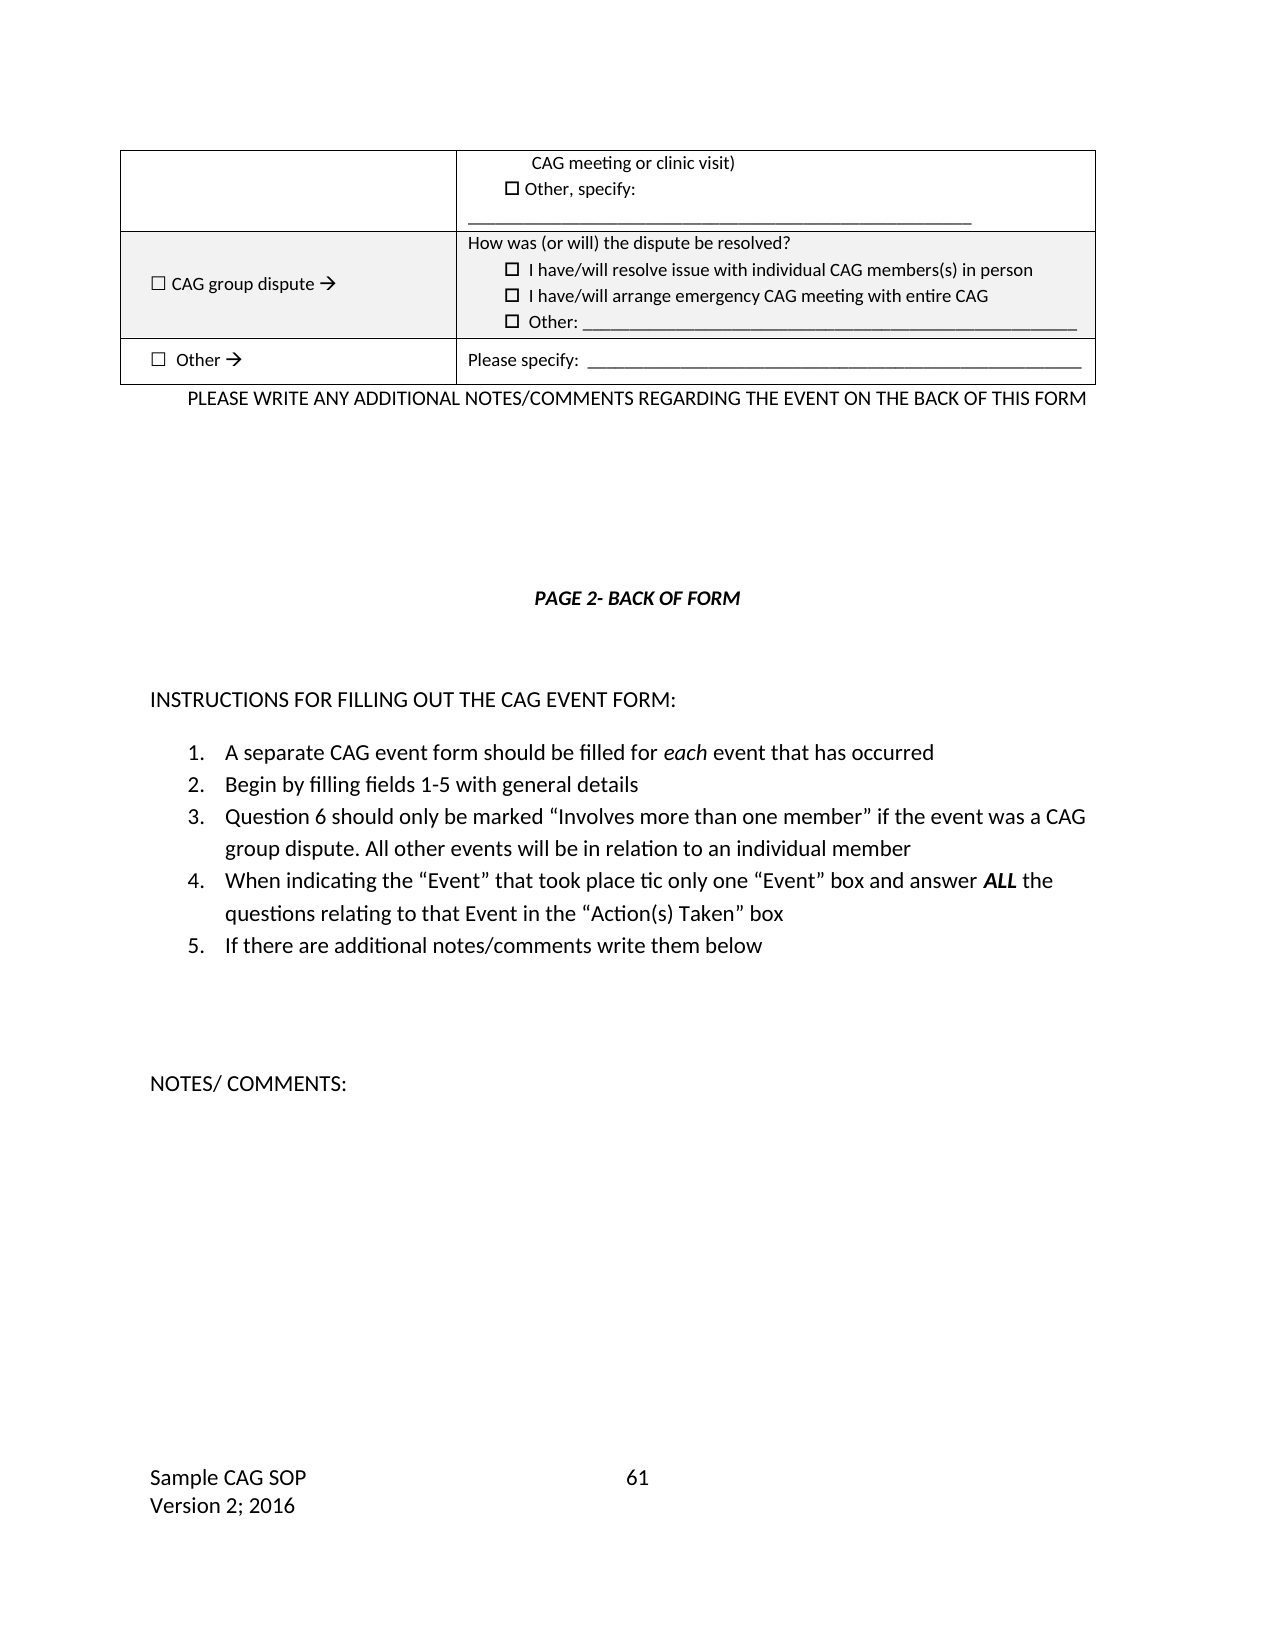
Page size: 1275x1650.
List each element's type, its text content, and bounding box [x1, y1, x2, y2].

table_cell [121, 151, 456, 231]
list Question 6 should only be marked “Involves more than one member” if the event was a CAG group dispute. All other events will be in relation to an individual member [187, 802, 1125, 862]
text PLEASE WRITE ANY ADDITIONAL NOTES/COMMENTS REGARDING THE EVENT ON THE BACK OF THIS FORM [150, 385, 1125, 410]
text INSTRUCTIONS FOR FILLING OUT THE CAG EVENT FORM: [150, 685, 1125, 713]
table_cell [457, 151, 1095, 231]
text PAGE 2- BACK OF FORM [150, 585, 1125, 610]
table_cell ☐ CAG group dispute [121, 232, 456, 337]
list A separate CAG event form should be filled for each event that has occurred [187, 738, 1125, 766]
table_cell ☐ Other [121, 339, 456, 384]
text NOTES/ COMMENTS: [150, 1069, 1125, 1097]
list Begin by filling fields 1-5 with general details [187, 770, 1125, 798]
list If there are additional notes/comments write them below [187, 931, 1125, 959]
table_cell Please specify: _____________________________________________________ [457, 339, 1095, 384]
table_cell How was (or will) the dispute be resolved? I have/will resolve issue with individual CAG members(s) in person I have/will arrange emergency CAG meeting with entire CAG Other: _____________________________________________________ [457, 232, 1095, 337]
list When indicating the “Event” that took place tic only one “Event” box and answer ALL the questions relating to that Event in the “Action(s) Taken” box [187, 867, 1125, 927]
